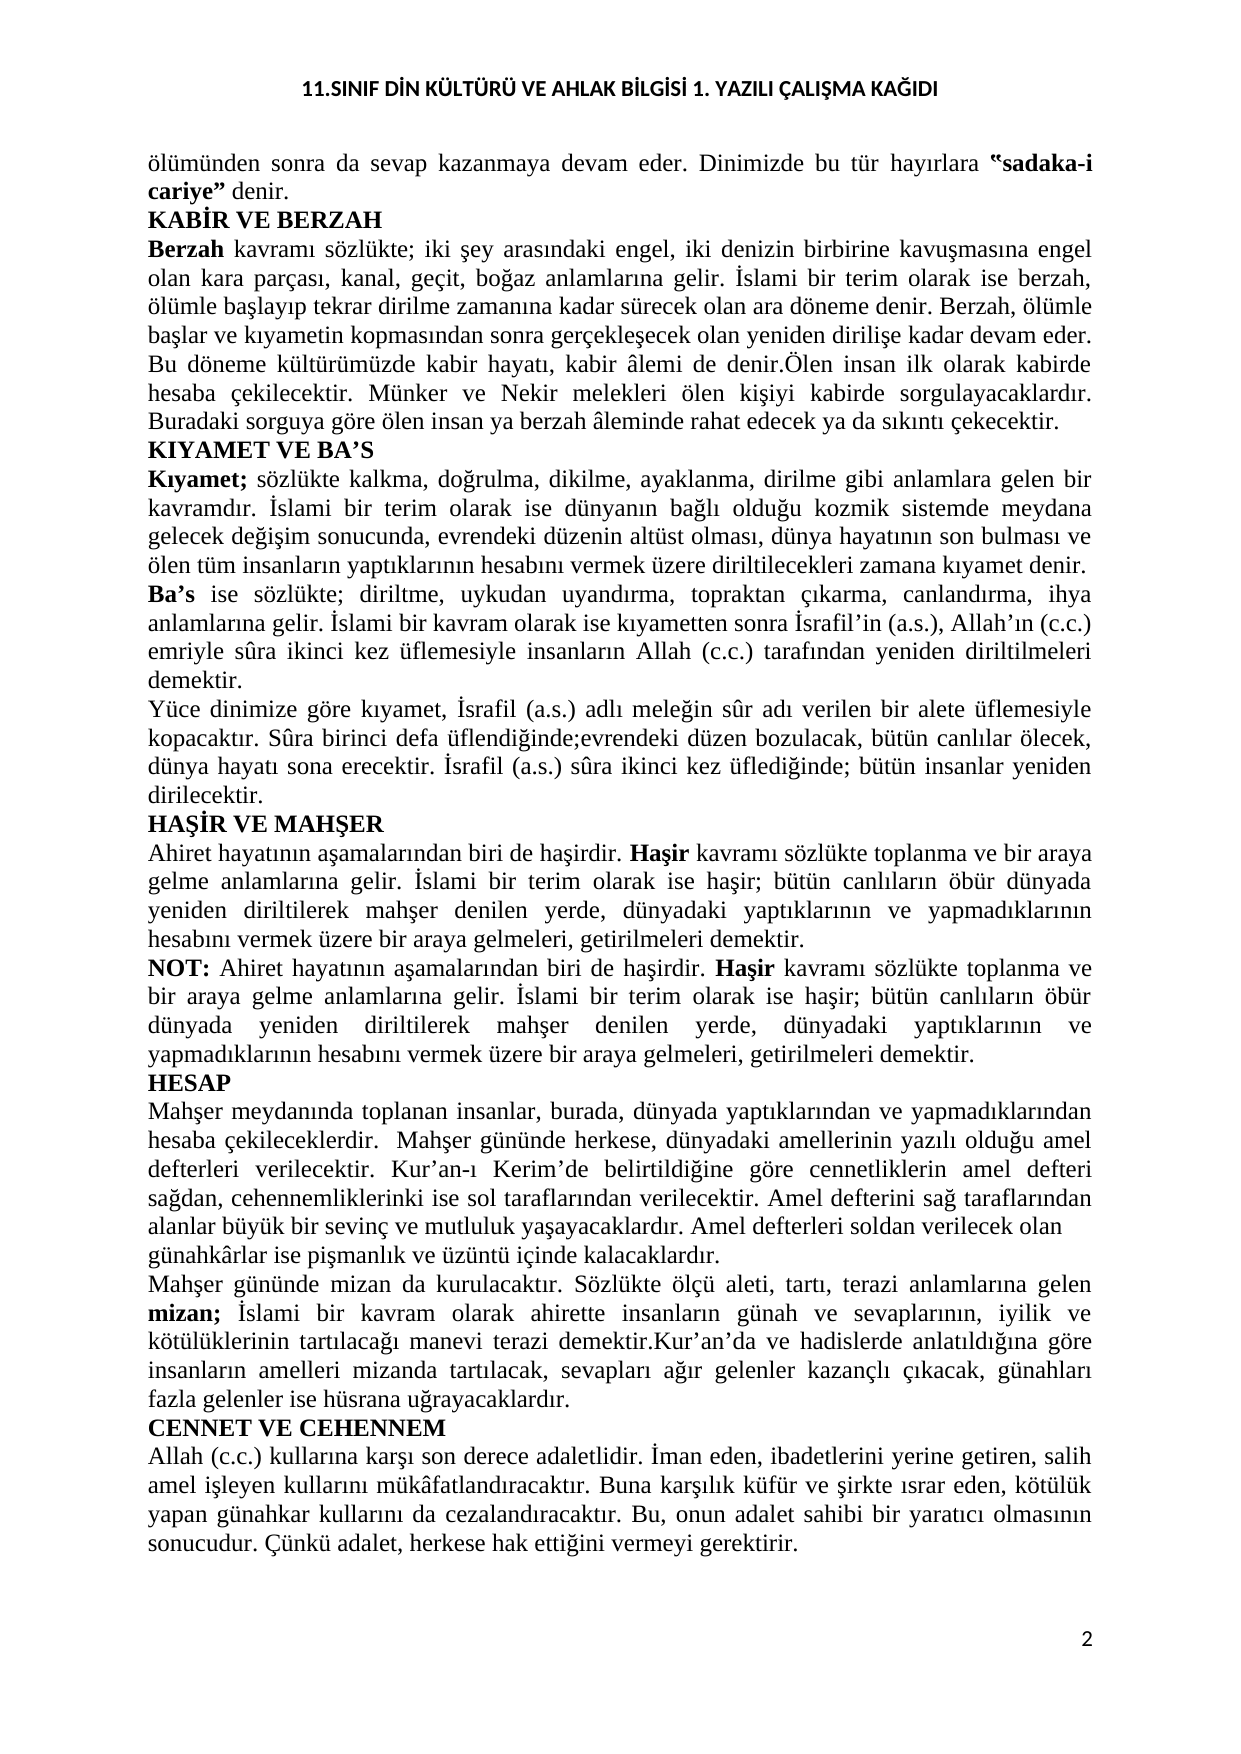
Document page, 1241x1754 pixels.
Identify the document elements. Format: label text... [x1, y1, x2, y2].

text Ahiret hayatının aşamalarından biri de haşirdir. Haşir kavramı sözlükte toplanma ve bir araya gelme anlamlarına gelir. İslami bir terim olarak ise haşir; bütün canlıların öbür dünyada yeniden diriltilerek mahşer denilen yerde, dünyadaki yaptıklarının ve yapmadıklarının hesabını vermek üzere bir araya gelmeleri, getirilmeleri demektir. [148, 838, 1093, 953]
text Berzah kavramı sözlükte; iki şey arasındaki engel, iki denizin birbirine kavuşmasına engel olan kara parçası, kanal, geçit, boğaz anlamlarına gelir. İslami bir terim olarak ise berzah, ölümle başlayıp tekrar dirilme zamanına kadar sürecek olan ara döneme denir. Berzah, ölümle başlar ve kıyametin kopmasından sonra gerçekleşecek olan yeniden dirilişe kadar devam eder. Bu döneme kültürümüzde kabir hayatı, kabir âlemi de denir.Ölen insan ilk olarak kabirde hesaba çekilecektir. Münker ve Nekir melekleri ölen kişiyi kabirde sorgulayacaklardır. Buradaki sorguya göre ölen insan ya berzah âleminde rahat edecek ya da sıkıntı çekecektir. [148, 234, 1093, 435]
text Yüce dinimize göre kıyamet, İsrafil (a.s.) adlı meleğin sûr adı verilen bir alete üflemesiyle kopacaktır. Sûra birinci defa üflendiğinde;evrendeki düzen bozulacak, bütün canlılar ölecek, dünya hayatı sona erecektir. İsrafil (a.s.) sûra ikinci kez üflediğinde; bütün insanlar yeniden dirilecektir. [148, 694, 1093, 809]
text KABİR VE BERZAH [148, 205, 1093, 234]
text HESAP [148, 1068, 1093, 1096]
text Mahşer gününde mizan da kurulacaktır. Sözlükte ölçü aleti, tartı, terazi anlamlarına gelen mizan; İslami bir kavram olarak ahirette insanların günah ve sevaplarının, iyilik ve kötülüklerinin tartılacağı manevi terazi demektir.Kur’an’da ve hadislerde anlatıldığına göre insanların amelleri mizanda tartılacak, sevapları ağır gelenler kazançlı çıkacak, günahları fazla gelenler ise hüsrana uğrayacaklardır. [148, 1269, 1093, 1413]
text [148, 148, 1093, 205]
text KIYAMET VE BA’S [148, 435, 1093, 464]
text NOT: Ahiret hayatının aşamalarından biri de haşirdir. Haşir kavramı sözlükte toplanma ve bir araya gelme anlamlarına gelir. İslami bir terim olarak ise haşir; bütün canlıların öbür dünyada yeniden diriltilerek mahşer denilen yerde, dünyadaki yaptıklarının ve yapmadıklarının hesabını vermek üzere bir araya gelmeleri, getirilmeleri demektir. [148, 953, 1093, 1068]
text HAŞİR VE MAHŞER [148, 809, 1093, 838]
text Ba’s ise sözlükte; diriltme, uykudan uyandırma, topraktan çıkarma, canlandırma, ihya anlamlarına gelir. İslami bir kavram olarak ise kıyametten sonra İsrafil’in (a.s.), Allah’ın (c.c.) emriyle sûra ikinci kez üflemesiyle insanların Allah (c.c.) tarafından yeniden diriltilmeleri demektir. [148, 579, 1093, 694]
text CENNET VE CEHENNEM [148, 1413, 1093, 1441]
text Mahşer meydanında toplanan insanlar, burada, dünyada yaptıklarından ve yapmadıklarından hesaba çekileceklerdir. Mahşer gününde herkese, dünyadaki amellerinin yazılı olduğu amel defterleri verilecektir. Kur’an-ı Kerim’de belirtildiğine göre cennetliklerin amel defteri sağdan, cehennemliklerinki ise sol taraflarından verilecektir. Amel defterini sağ taraflarından alanlar büyük bir sevinç ve mutluluk yaşayacaklardır. Amel defterleri soldan verilecek olan [148, 1096, 1093, 1240]
text Allah (c.c.) kullarına karşı son derece adaletlidir. İman eden, ibadetlerini yerine getiren, salih amel işleyen kullarını mükâfatlandıracaktır. Buna karşılık küfür ve şirkte ısrar eden, kötülük yapan günahkar kullarını da cezalandıracaktır. Bu, onun adalet sahibi bir yaratıcı olmasının sonucudur. Çünkü adalet, herkese hak ettiğini vermeyi gerektirir. [148, 1441, 1093, 1556]
text günahkârlar ise pişmanlık ve üzüntü içinde kalacaklardır. [148, 1240, 1093, 1269]
text Kıyamet; sözlükte kalkma, doğrulma, dikilme, ayaklanma, dirilme gibi anlamlara gelen bir kavramdır. İslami bir terim olarak ise dünyanın bağlı olduğu kozmik sistemde meydana gelecek değişim sonucunda, evrendeki düzenin altüst olması, dünya hayatının son bulması ve ölen tüm insanların yaptıklarının hesabını vermek üzere diriltilecekleri zamana kıyamet denir. [148, 464, 1093, 579]
